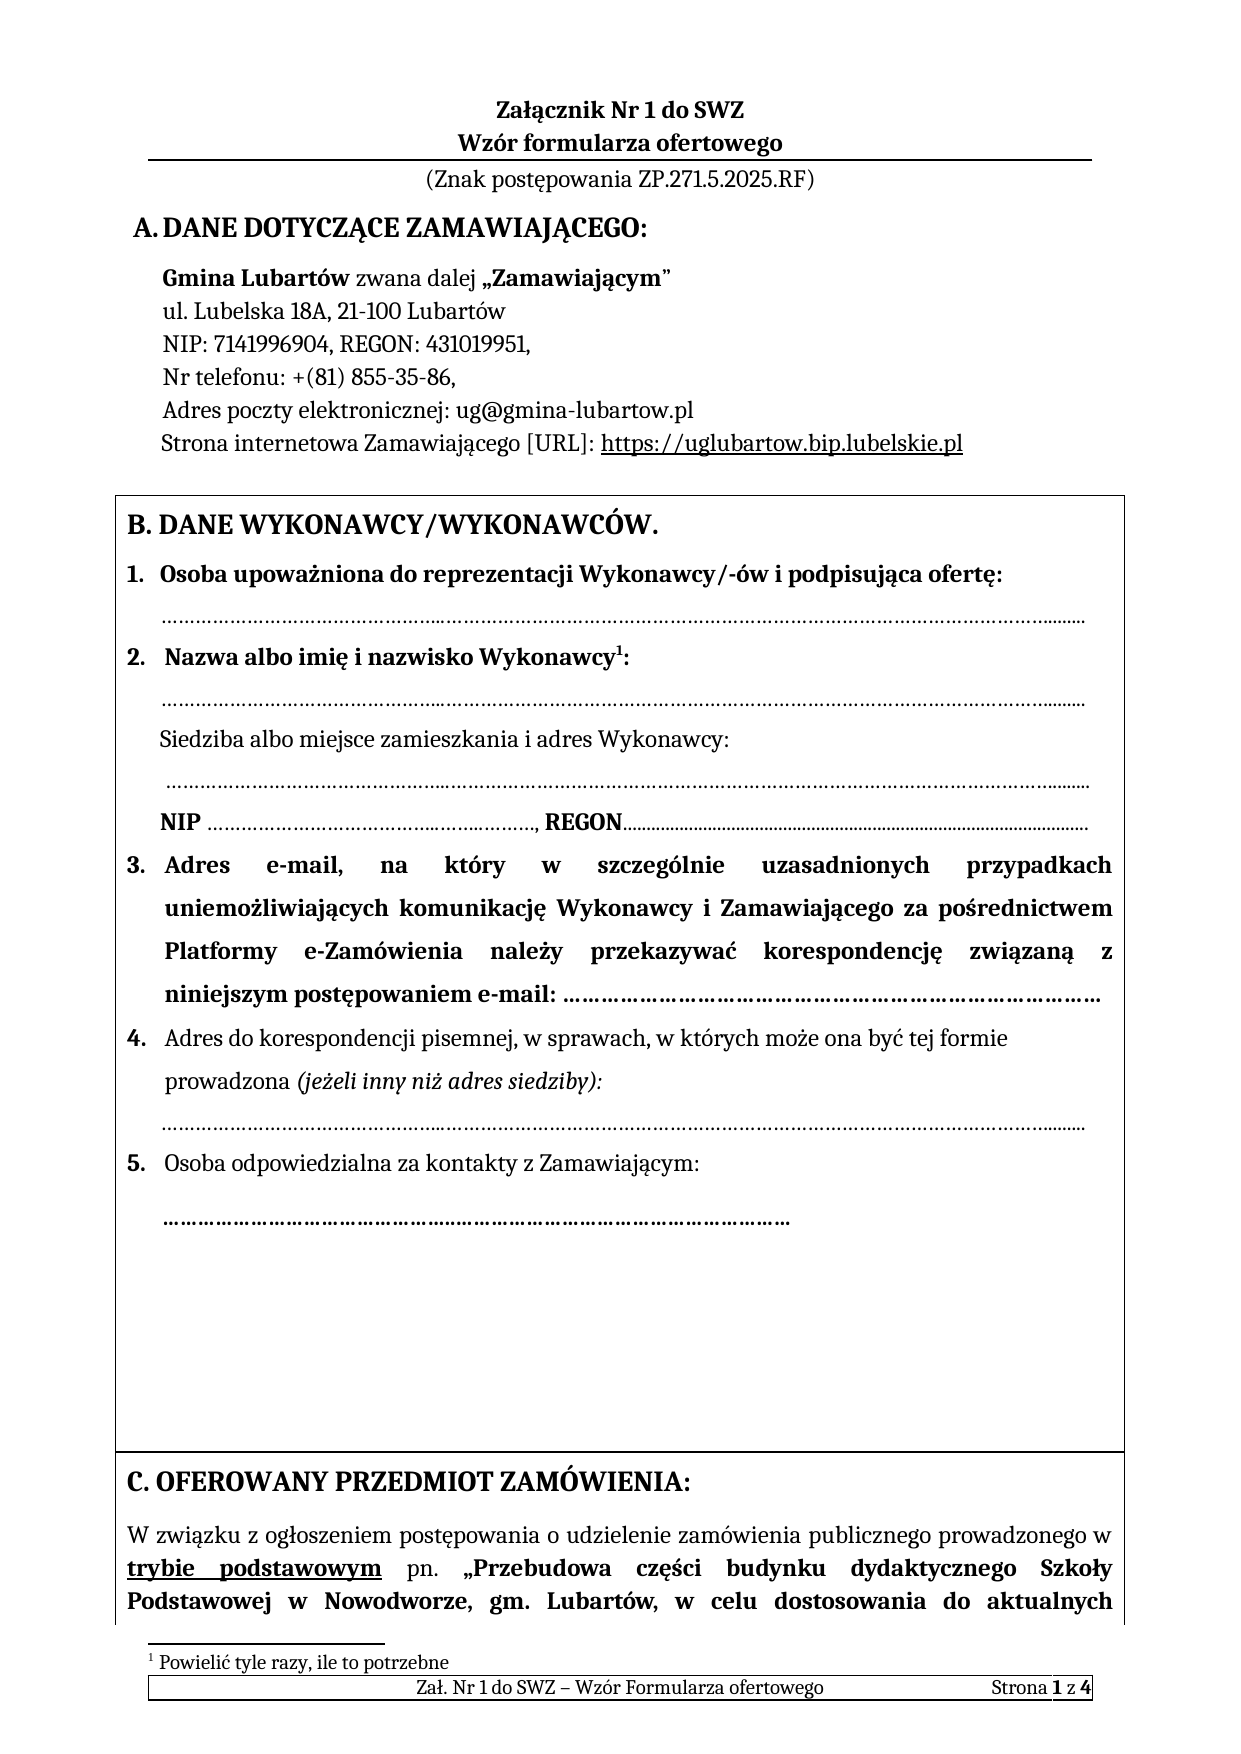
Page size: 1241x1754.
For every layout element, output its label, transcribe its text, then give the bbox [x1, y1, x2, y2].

list DANE DOTYCZĄCE ZAMAWIAJĄCEGO: [133, 212, 1092, 245]
text Wzór formularza ofertowego [148, 129, 1092, 159]
table_header B. DANE WYKONAWCY/WYKONAWCÓW. Osoba upoważniona do reprezentacji Wykonawcy/-ów i podpisująca ofertę: …………………………………………..……………………………………………………………………………………………........ Nazwa albo imię i nazwisko Wykonawcy: …………………………………………..……………………………………………………………………………………………........ Siedziba albo miejsce zamieszkania i adres Wykonawcy: …………………………………………..……………………………………………………………………………………………........ NIP …………………………………..……..………, REGON................................................................................................... Adres e-mail, na który w szczególnie uzasadnionych przypadkach uniemożliwiających komunikację Wykonawcy i Zamawiającego za pośrednictwem Platformy e-Zamówienia należy przekazywać korespondencję związaną z niniejszym postępowaniem e-mail: ………………………………………………………………………… Adres do korespondencji pisemnej, w sprawach, w których może ona być tej formie prowadzona (jeżeli inny niż adres siedziby): …………………………………………..……………………………………………………………………………………………........ Osoba odpowiedzialna za kontakty z Zamawiającym: …………………………………………..………………………………………………… [116, 496, 1124, 1451]
list Adres poczty elektronicznej: ug@gmina-lubartow.pl [162, 396, 1092, 425]
text Załącznik Nr 1 do SWZ [148, 96, 1092, 124]
list NIP: 7141996904, REGON: 431019951, [162, 330, 1092, 359]
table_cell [116, 1453, 1124, 1625]
list Strona internetowa Zamawiającego [URL]: https://uglubartow.bip.lubelskie.pl [161, 429, 1092, 458]
text (Znak postępowania ZP.271.5.2025.RF) [148, 165, 1092, 193]
list ul. Lubelska 18A, 21-100 Lubartów [162, 297, 1092, 326]
list Gmina Lubartów zwana dalej „Zamawiającym” [162, 264, 1092, 293]
list Nr telefonu: +(81) 855-35-86, [162, 363, 1092, 392]
